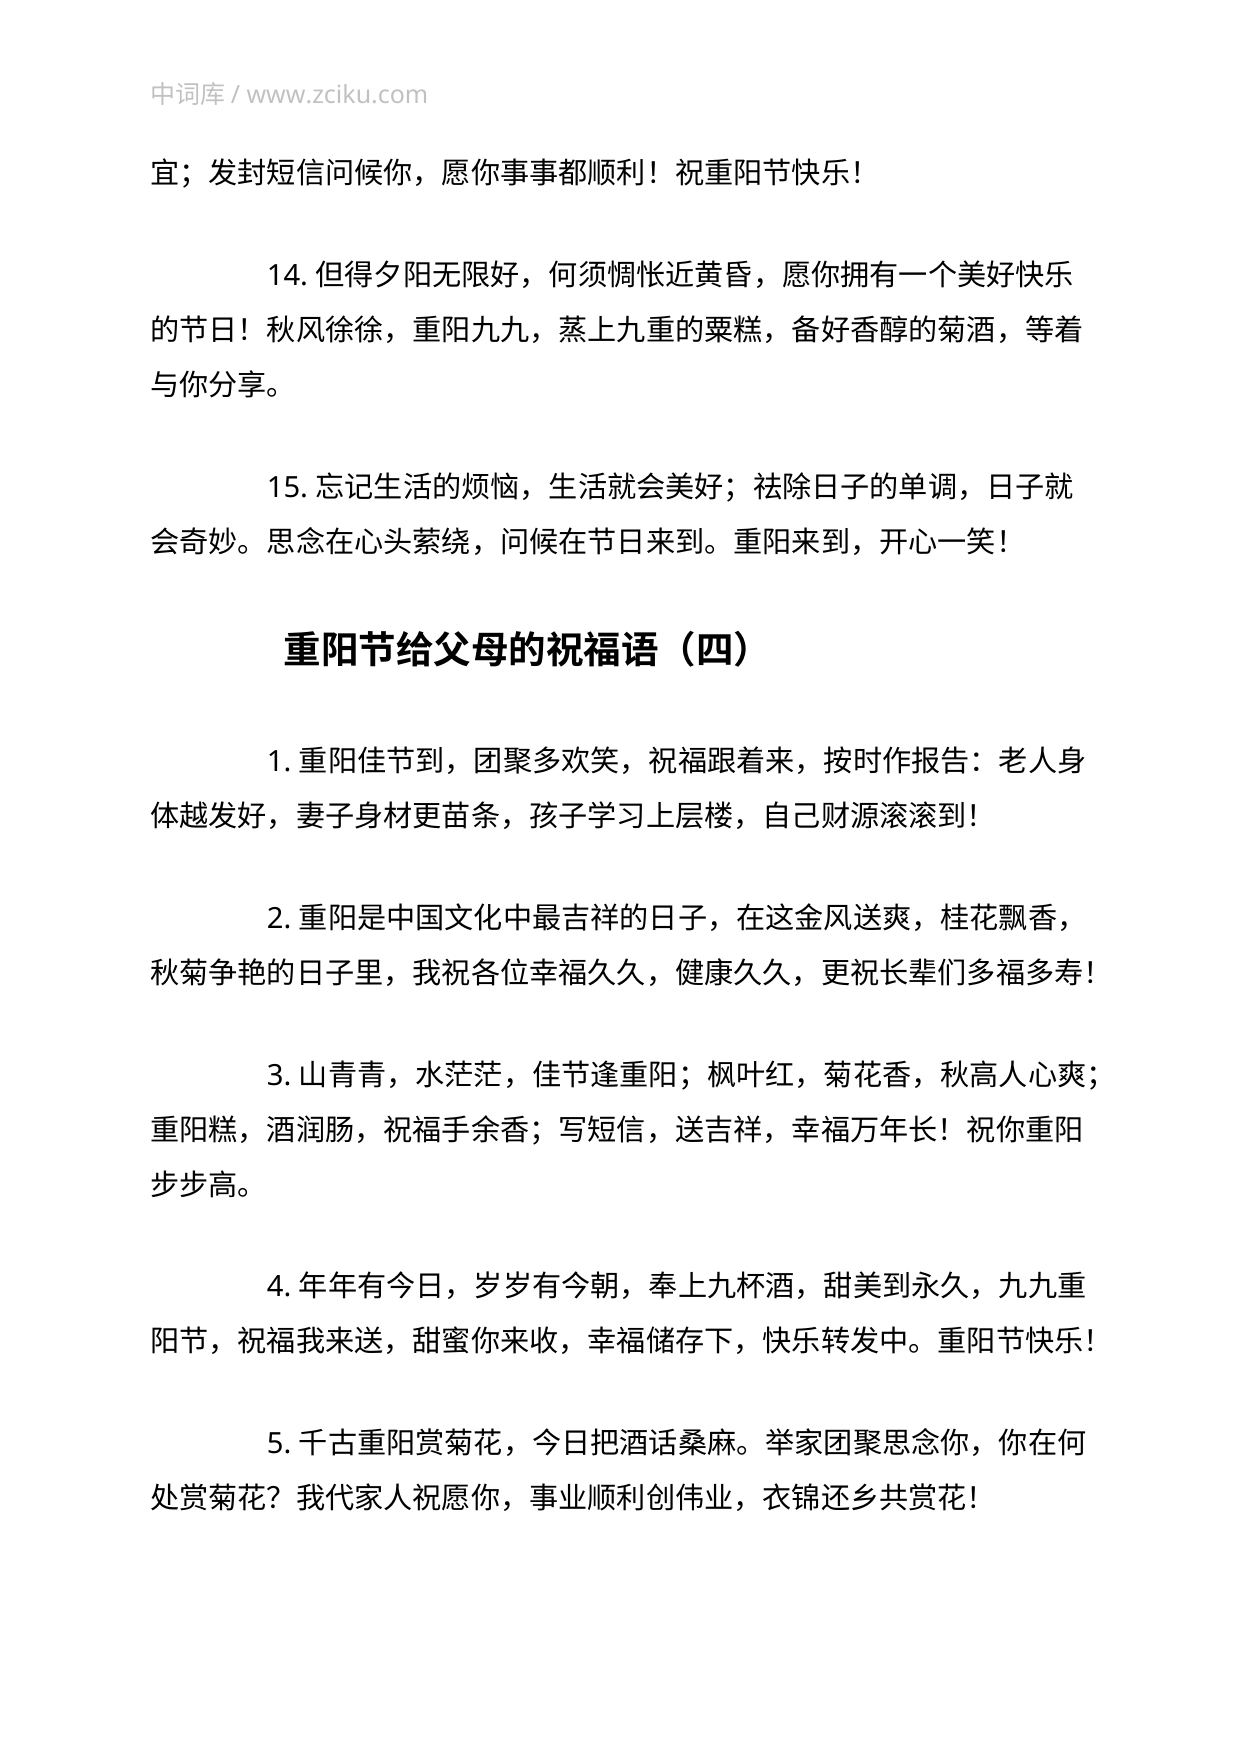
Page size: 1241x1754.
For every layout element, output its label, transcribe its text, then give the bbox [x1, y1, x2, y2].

text 2. 重阳是中国文化中最吉祥的日子，在这金风送爽，桂花飘香，秋菊争艳的日子里，我祝各位幸福久久，健康久久，更祝长辈们多福多寿！ [150, 894, 1090, 992]
text 1. 重阳佳节到，团聚多欢笑，祝福跟着来，按时作报告：老人身体越发好，妻子身材更苗条，孩子学习上层楼，自己财源滚滚到！ [150, 738, 1090, 835]
text 4. 年年有今日，岁岁有今朝，奉上九杯酒，甜美到永久，九九重阳节，祝福我来送，甜蜜你来收，幸福储存下，快乐转发中。重阳节快乐！ [150, 1263, 1090, 1360]
text 重阳节给父母的祝福语（四） [150, 620, 1090, 674]
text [150, 150, 1090, 192]
text 5. 千古重阳赏菊花，今日把酒话桑麻。举家团聚思念你，你在何处赏菊花？我代家人祝愿你，事业顺利创伟业，衣锦还乡共赏花！ [150, 1419, 1090, 1517]
text 3. 山青青，水茫茫，佳节逢重阳；枫叶红，菊花香，秋高人心爽；重阳糕，酒润肠，祝福手余香；写短信，送吉祥，幸福万年长！祝你重阳步步高。 [150, 1051, 1090, 1203]
text 14. 但得夕阳无限好，何须惆怅近黄昏，愿你拥有一个美好快乐的节日！秋风徐徐，重阳九九，蒸上九重的粟糕，备好香醇的菊酒，等着与你分享。 [150, 252, 1090, 404]
text 15. 忘记生活的烦恼，生活就会美好；祛除日子的单调，日子就会奇妙。思念在心头萦绕，问候在节日来到。重阳来到，开心一笑！ [150, 463, 1090, 561]
